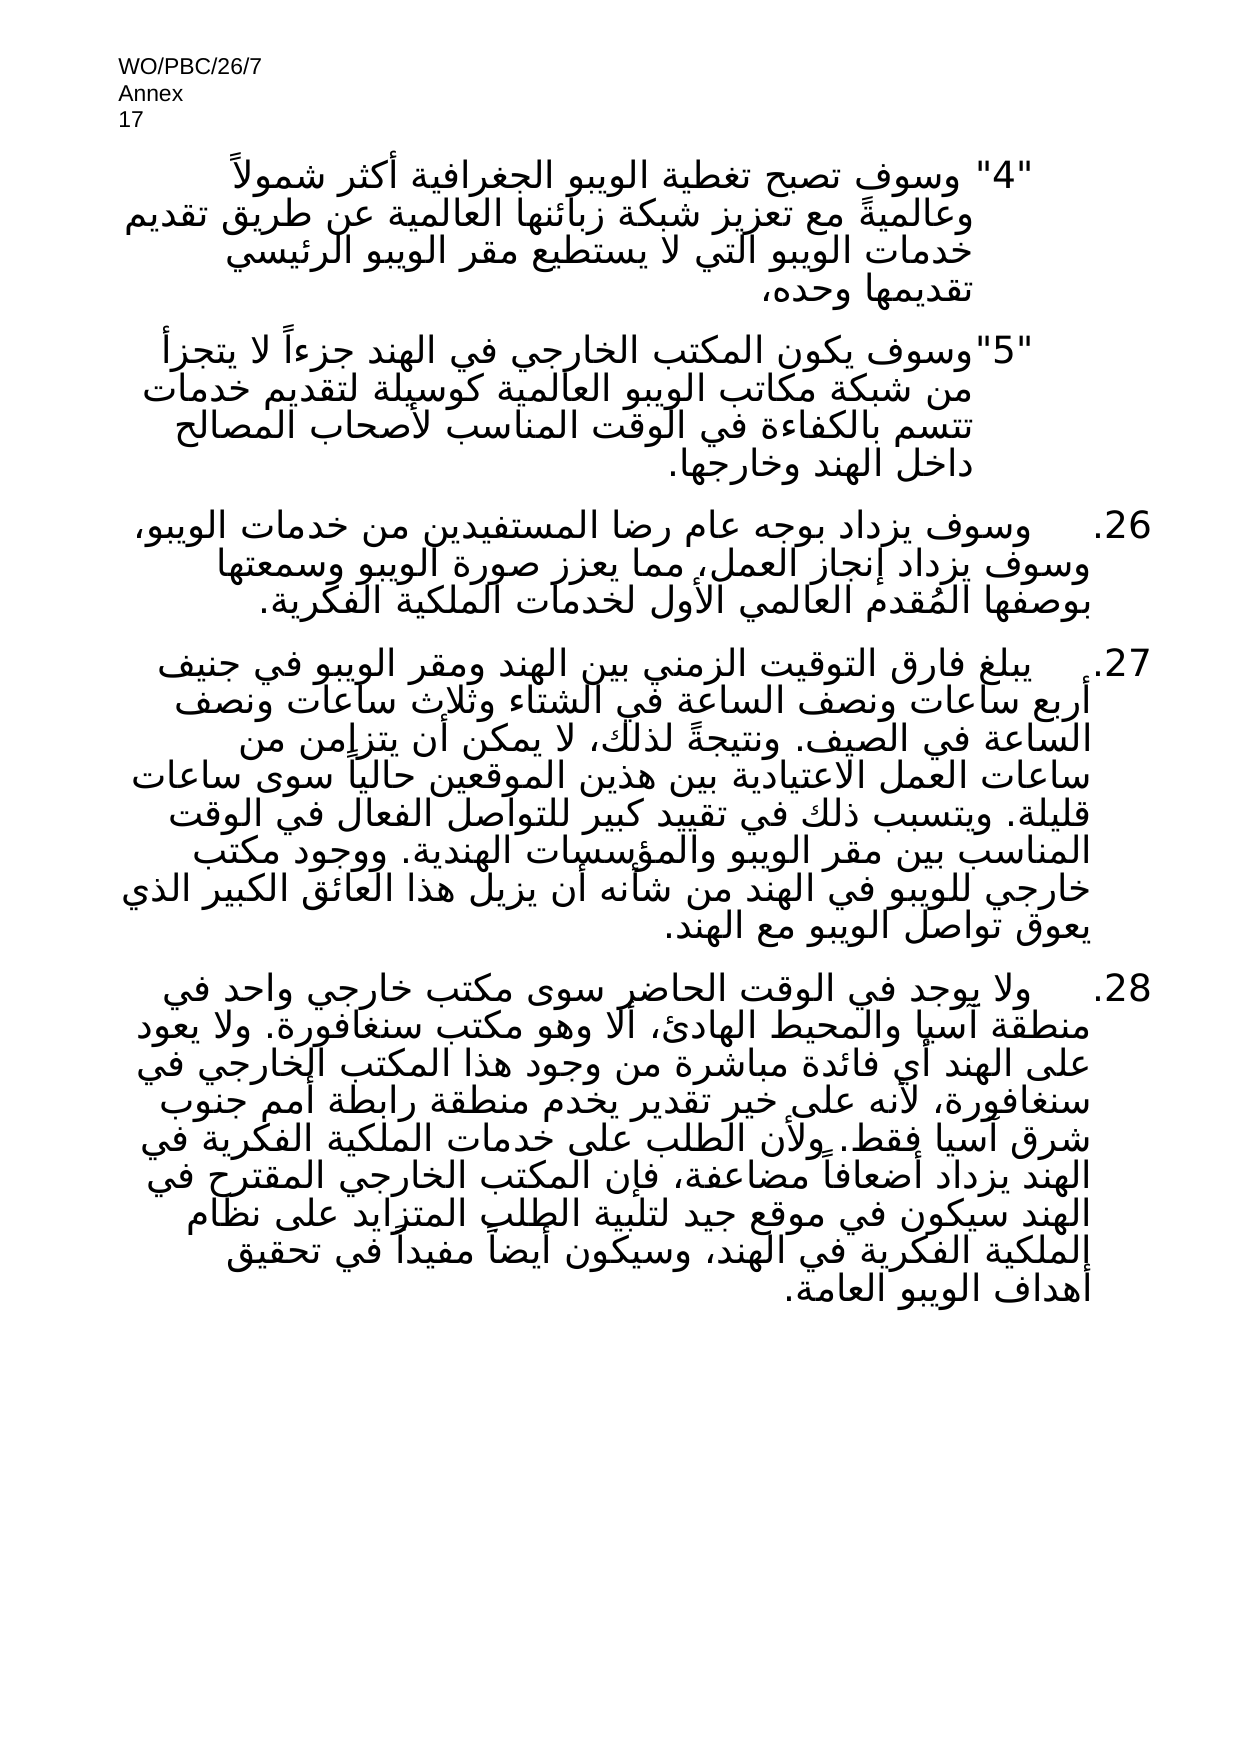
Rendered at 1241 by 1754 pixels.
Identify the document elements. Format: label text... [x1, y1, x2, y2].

text "4" وسوف تصبح تغطية الويبو الجغرافية أكثر شمولاً وعالميةً مع تعزيز شبكة زبائنها العالمية عن طريق تقديم خدمات الويبو التي لا يستطيع مقر الويبو الرئيسي تقديمها وحده، [118, 158, 1033, 308]
list وسوف يزداد بوجه عام رضا المستفيدين من خدمات الويبو، وسوف يزداد إنجاز العمل، مما يعزز صورة الويبو وسمعتها بوصفها المُقدم العالمي الأول لخدمات الملكية الفكرية. [118, 508, 1092, 621]
list يبلغ فارق التوقيت الزمني بين الهند ومقر الويبو في جنيف أربع ساعات ونصف الساعة في الشتاء وثلاث ساعات ونصف الساعة في الصيف. ونتيجةً لذلك، لا يمكن أن يتزامن من ساعات العمل الاعتيادية بين هذين الموقعين حالياً سوى ساعات قليلة. ويتسبب ذلك في تقييد كبير للتواصل الفعال في الوقت المناسب بين مقر الويبو والمؤسسات الهندية. ووجود مكتب خارجي للويبو في الهند من شأنه أن يزيل هذا العائق الكبير الذي يعوق تواصل الويبو مع الهند. [118, 646, 1092, 946]
list ولا يوجد في الوقت الحاضر سوى مكتب خارجي واحد في منطقة آسيا والمحيط الهادئ، ألا وهو مكتب سنغافورة. ولا يعود على الهند أي فائدة مباشرة من وجود هذا المكتب الخارجي في سنغافورة، لأنه على خير تقدير يخدم منطقة رابطة أمم جنوب شرق آسيا فقط. ولأن الطلب على خدمات الملكية الفكرية في الهند يزداد أضعافاً مضاعفة، فإن المكتب الخارجي المقترح في الهند سيكون في موقع جيد لتلبية الطلب المتزايد على نظام الملكية الفكرية في الهند، وسيكون أيضاً مفيداً في تحقيق أهداف الويبو العامة. [118, 971, 1092, 1308]
text "5" وسوف يكون المكتب الخارجي في الهند جزءاً لا يتجزأ من شبكة مكاتب الويبو العالمية كوسيلة لتقديم خدمات تتسم بالكفاءة في الوقت المناسب لأصحاب المصالح داخل الهند وخارجها. [118, 333, 1033, 483]
